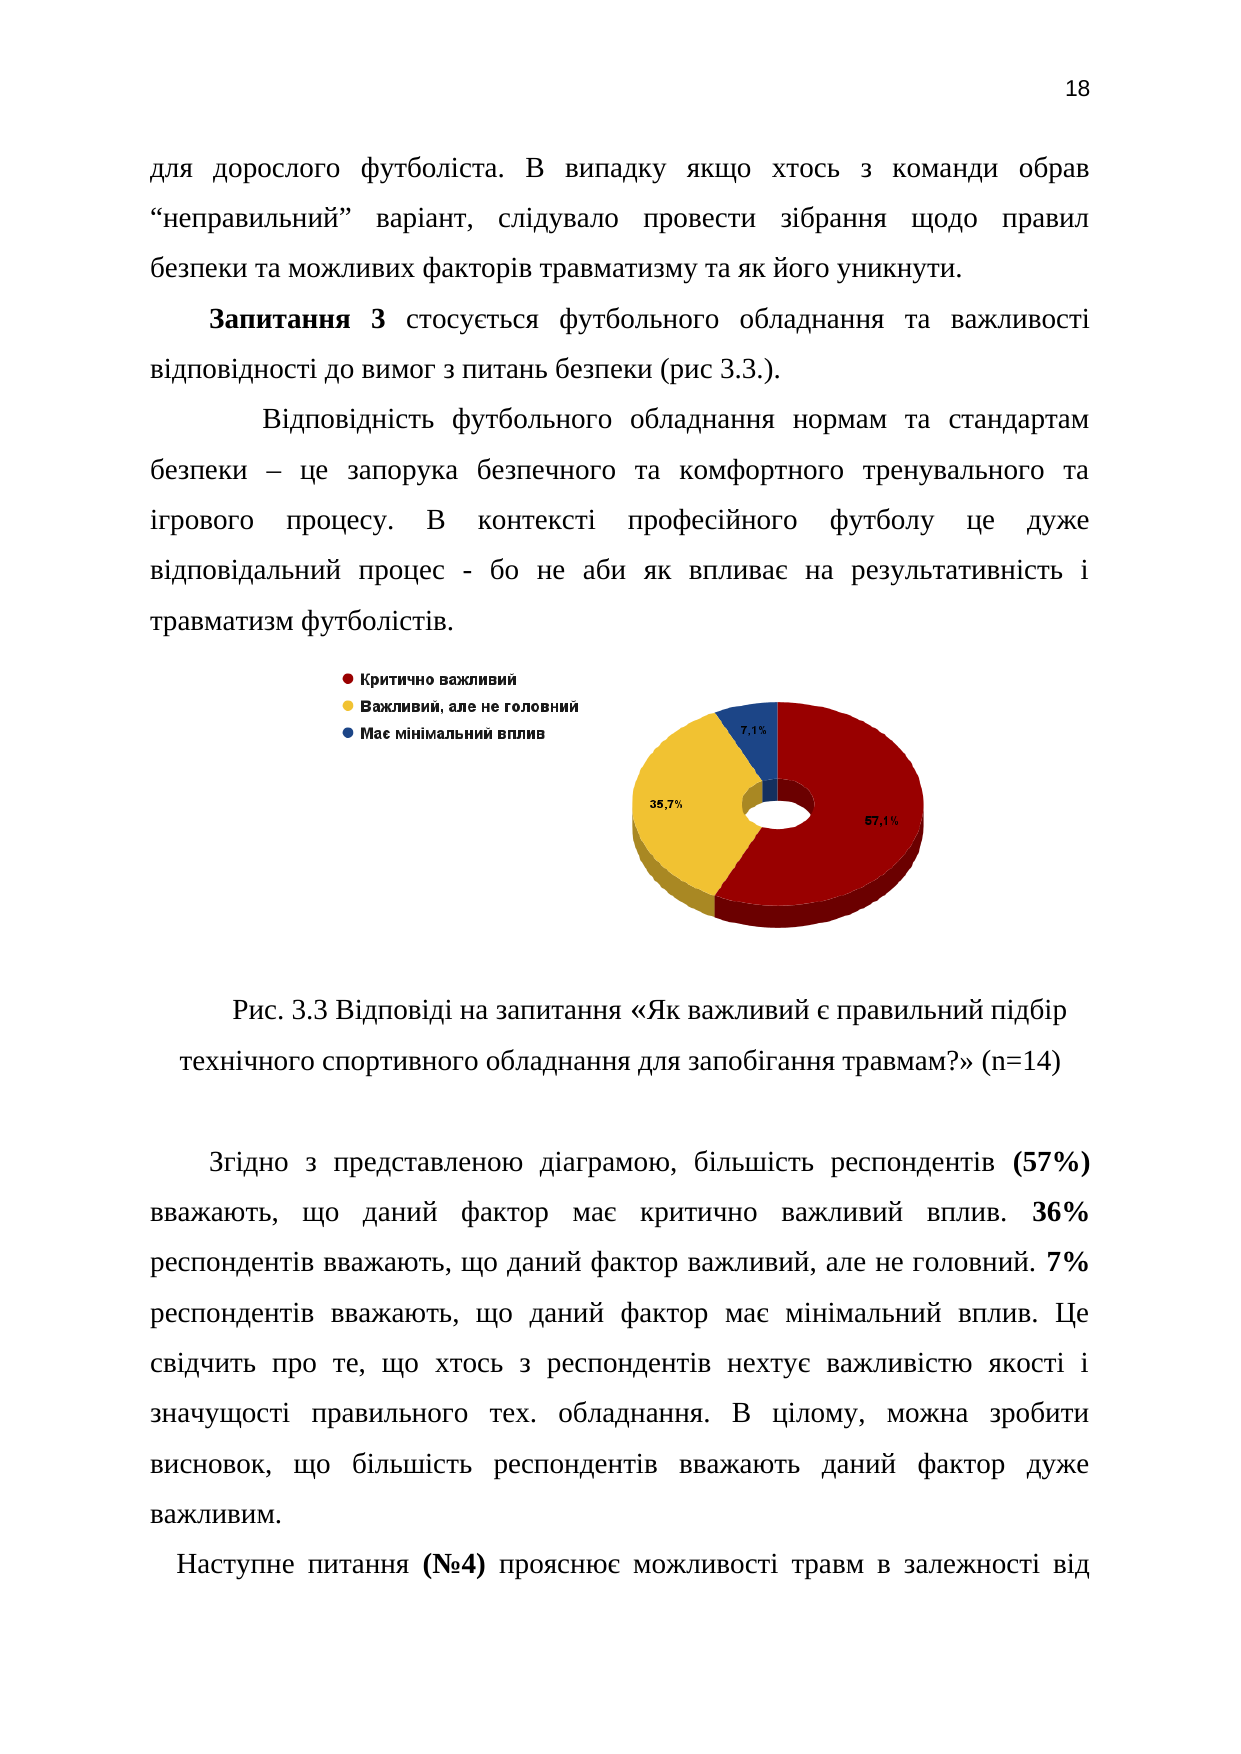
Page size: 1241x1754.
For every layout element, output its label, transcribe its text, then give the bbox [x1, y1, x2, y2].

text Відповідність футбольного обладнання нормам та стандартам безпеки – це запорука безпечного та комфортного тренувального та ігрового процесу. В контексті професійного футболу це дуже відповідальний процес - бо не аби як впливає на результативність і травматизм футболістів. [150, 402, 1090, 636]
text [150, 1144, 1090, 1580]
picture [326, 653, 973, 976]
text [150, 150, 1090, 284]
text Запитання 3 стосується футбольного обладнання та важливості відповідності до вимог з питань безпеки (рис 3.3.). [150, 301, 1090, 385]
text Рис. 3.3 Відповіді на запитання «Як важливий є правильний підбір технічного спортивного обладнання для запобігання травмам?» (n=14) [150, 988, 1090, 1077]
